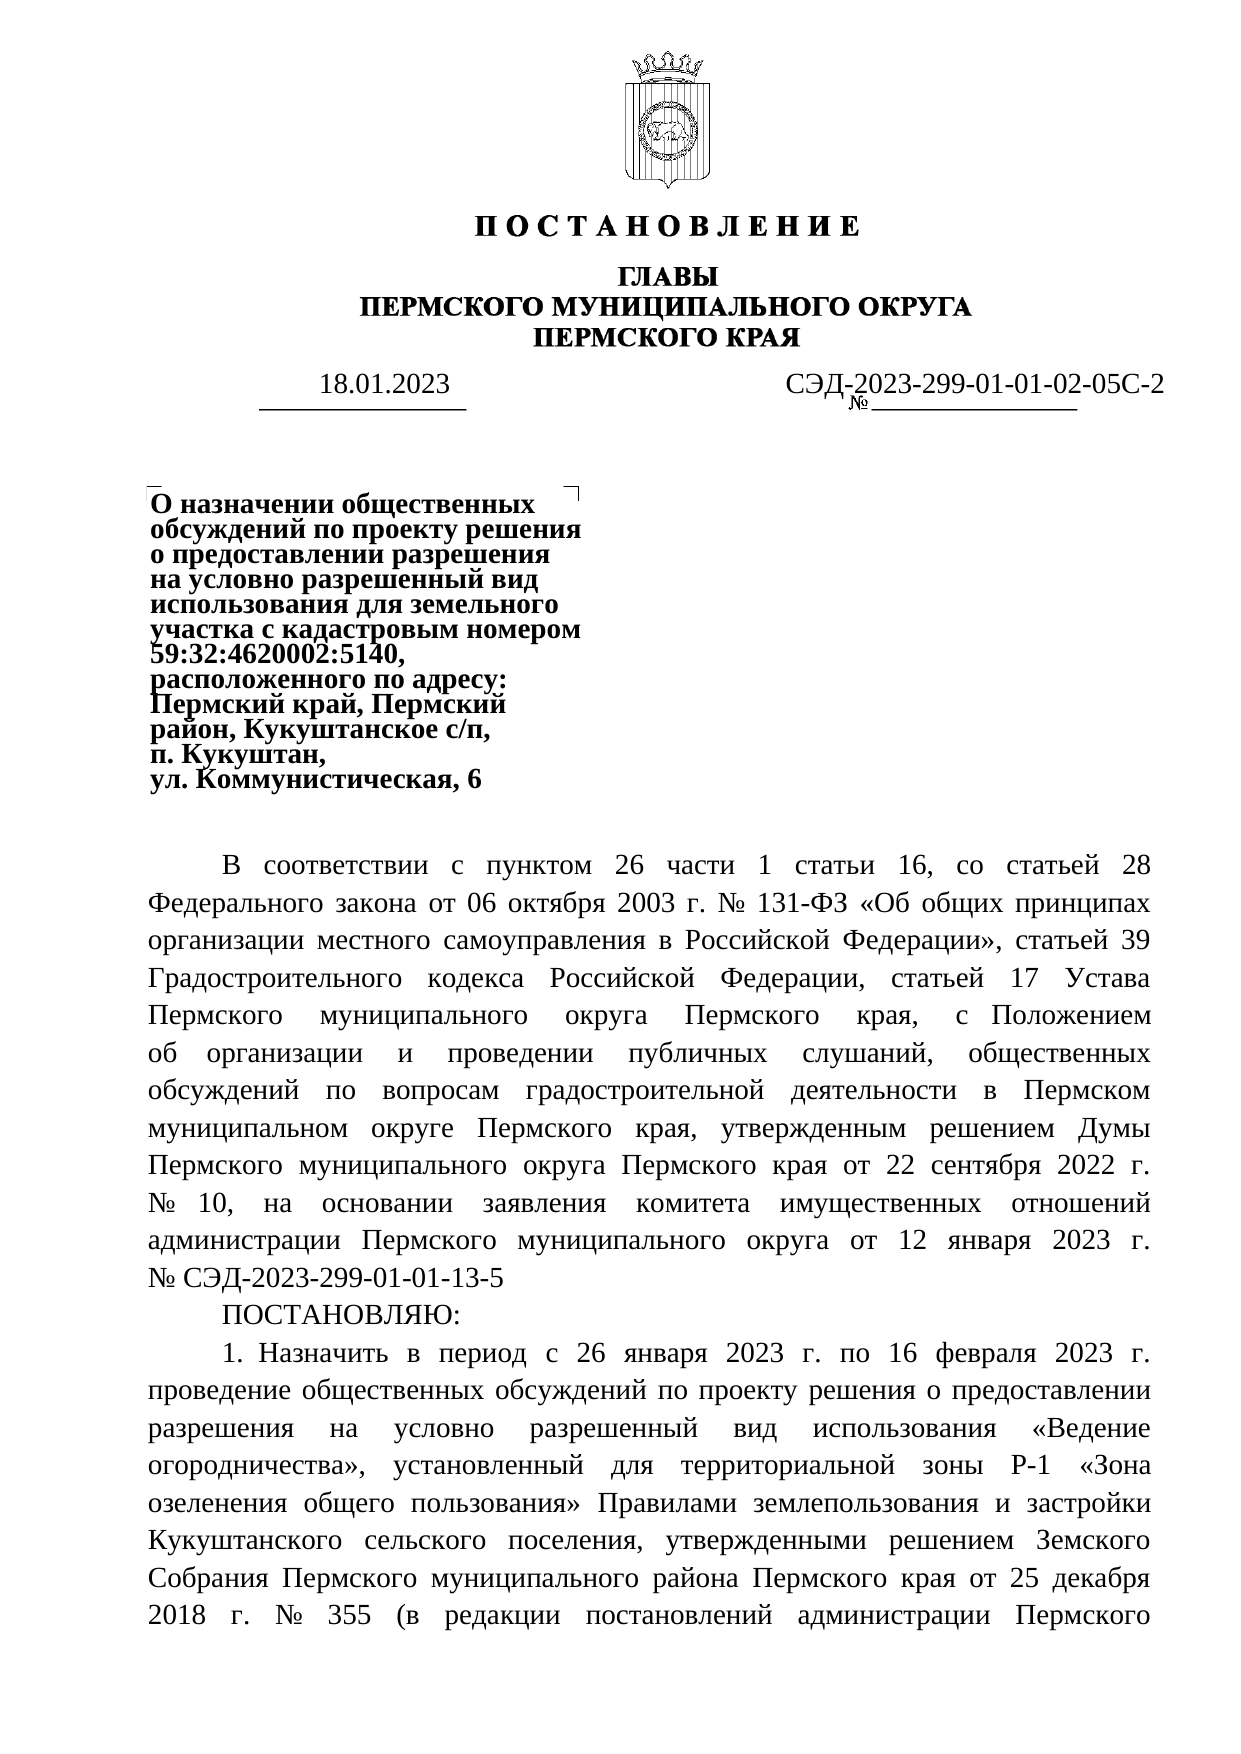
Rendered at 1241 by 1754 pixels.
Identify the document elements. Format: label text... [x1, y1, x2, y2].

text В соответствии с пунктом 26 части 1 статьи 16, со статьей 28 Федерального закона от 06 октября 2003 г. № 131-ФЗ «Об общих принципах организации местного самоуправления в Российской Федерации», статьей 39 Градостроительного кодекса Российской Федерации, статьей 17 Устава Пермского муниципального округа Пермского края, с Положением об организации и проведении публичных слушаний, общественных обсуждений по вопросам градостроительной деятельности в Пермском муниципальном округе Пермского края, утвержденным решением Думы Пермского муниципального округа Пермского края от 22 сентября 2022 г. № 10, на основании заявления комитета имущественных отношений администрации Пермского муниципального округа от 12 января 2023 г. № СЭД-2023-299-01-01-13-5 [148, 844, 1152, 1294]
text ПОСТАНОВЛЯЮ: [148, 1294, 1152, 1332]
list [148, 1332, 1152, 1632]
picture [156, 495, 166, 501]
picture [146, 50, 1078, 501]
